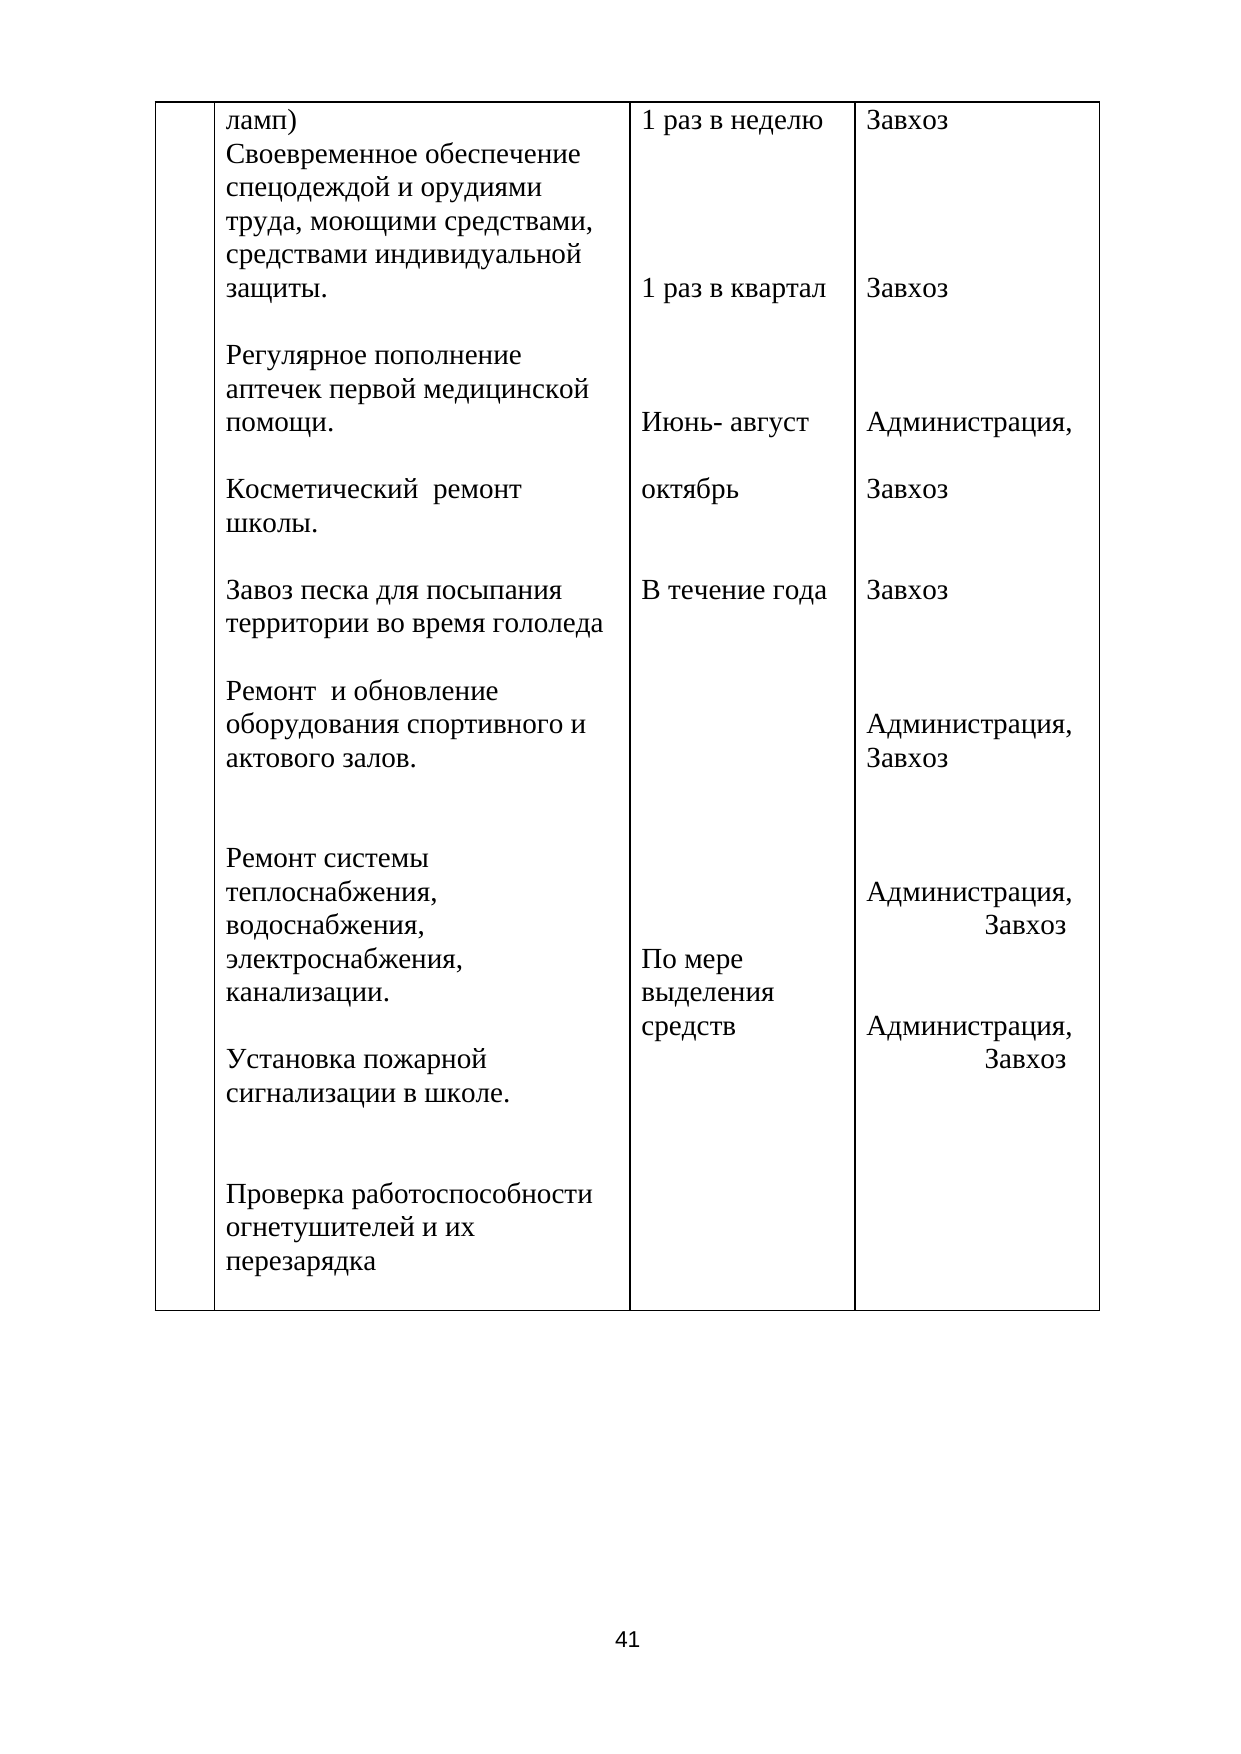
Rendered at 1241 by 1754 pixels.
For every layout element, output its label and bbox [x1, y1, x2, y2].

table_cell [156, 103, 214, 1310]
table_cell [215, 103, 629, 1310]
table_cell [631, 103, 854, 1310]
table_cell [856, 103, 1099, 1310]
